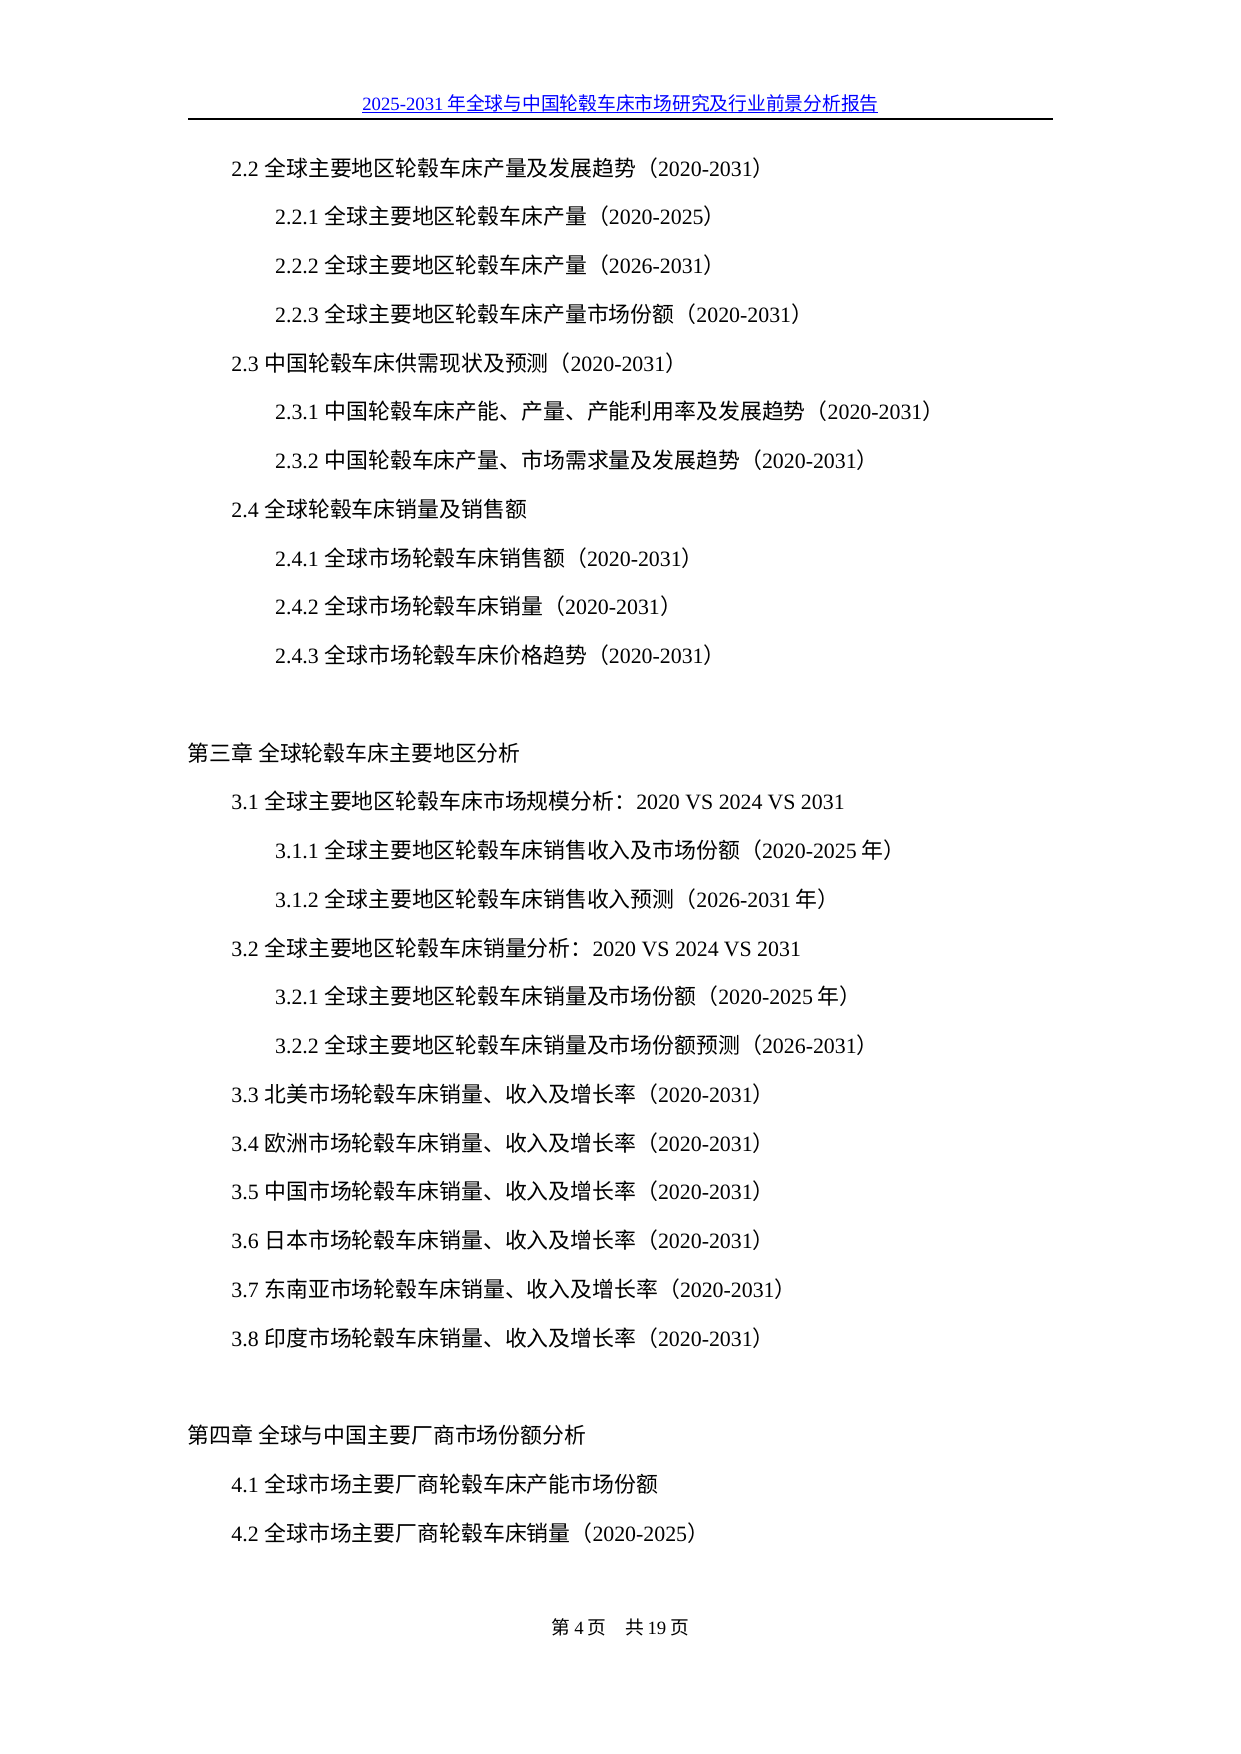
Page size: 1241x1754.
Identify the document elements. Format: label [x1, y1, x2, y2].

text [187, 150, 1053, 1548]
